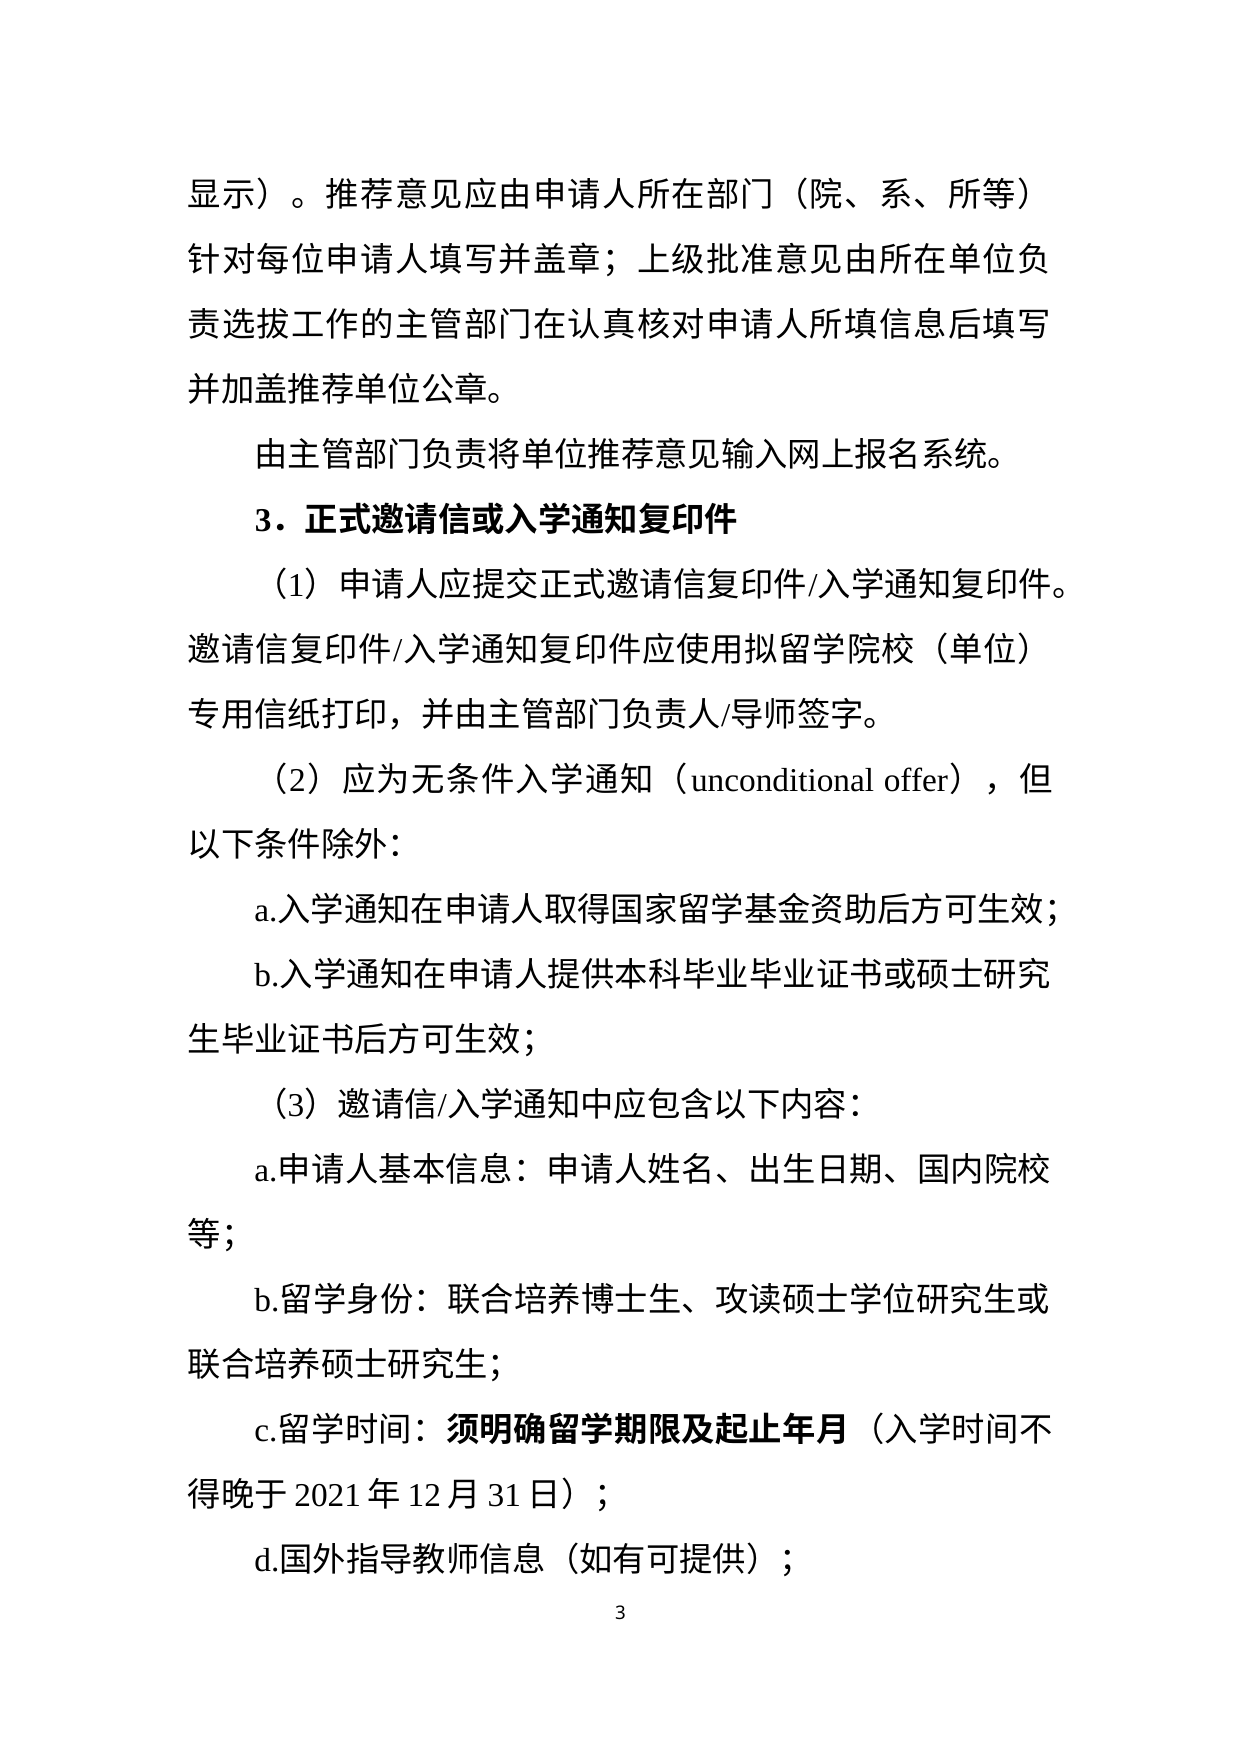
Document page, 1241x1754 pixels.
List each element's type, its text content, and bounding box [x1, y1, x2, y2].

text （1）申请人应提交正式邀请信复印件/入学通知复印件。邀请信复印件/入学通知复印件应使用拟留学院校（单位）专用信纸打印，并由主管部门负责人/导师签字。 [187, 550, 1053, 745]
text （2）应为无条件入学通知（unconditional offer），但以下条件除外： [187, 745, 1053, 875]
text （3）邀请信/入学通知中应包含以下内容： [187, 1070, 1053, 1135]
text b.留学身份：联合培养博士生、攻读硕士学位研究生或联合培养硕士研究生； [187, 1265, 1053, 1395]
text 3．正式邀请信或入学通知复印件 [187, 485, 1053, 550]
text c.留学时间：须明确留学期限及起止年月（入学时间不得晚于2021年12月31日）； [187, 1395, 1053, 1525]
text 由主管部门负责将单位推荐意见输入网上报名系统。 [187, 420, 1053, 485]
text d.国外指导教师信息（如有可提供）； [187, 1525, 1053, 1590]
text a.入学通知在申请人取得国家留学基金资助后方可生效； [187, 875, 1053, 940]
text a.申请人基本信息：申请人姓名、出生日期、国内院校等； [187, 1135, 1053, 1265]
text b.入学通知在申请人提供本科毕业毕业证书或硕士研究生毕业证书后方可生效； [187, 940, 1053, 1070]
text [187, 160, 1053, 420]
